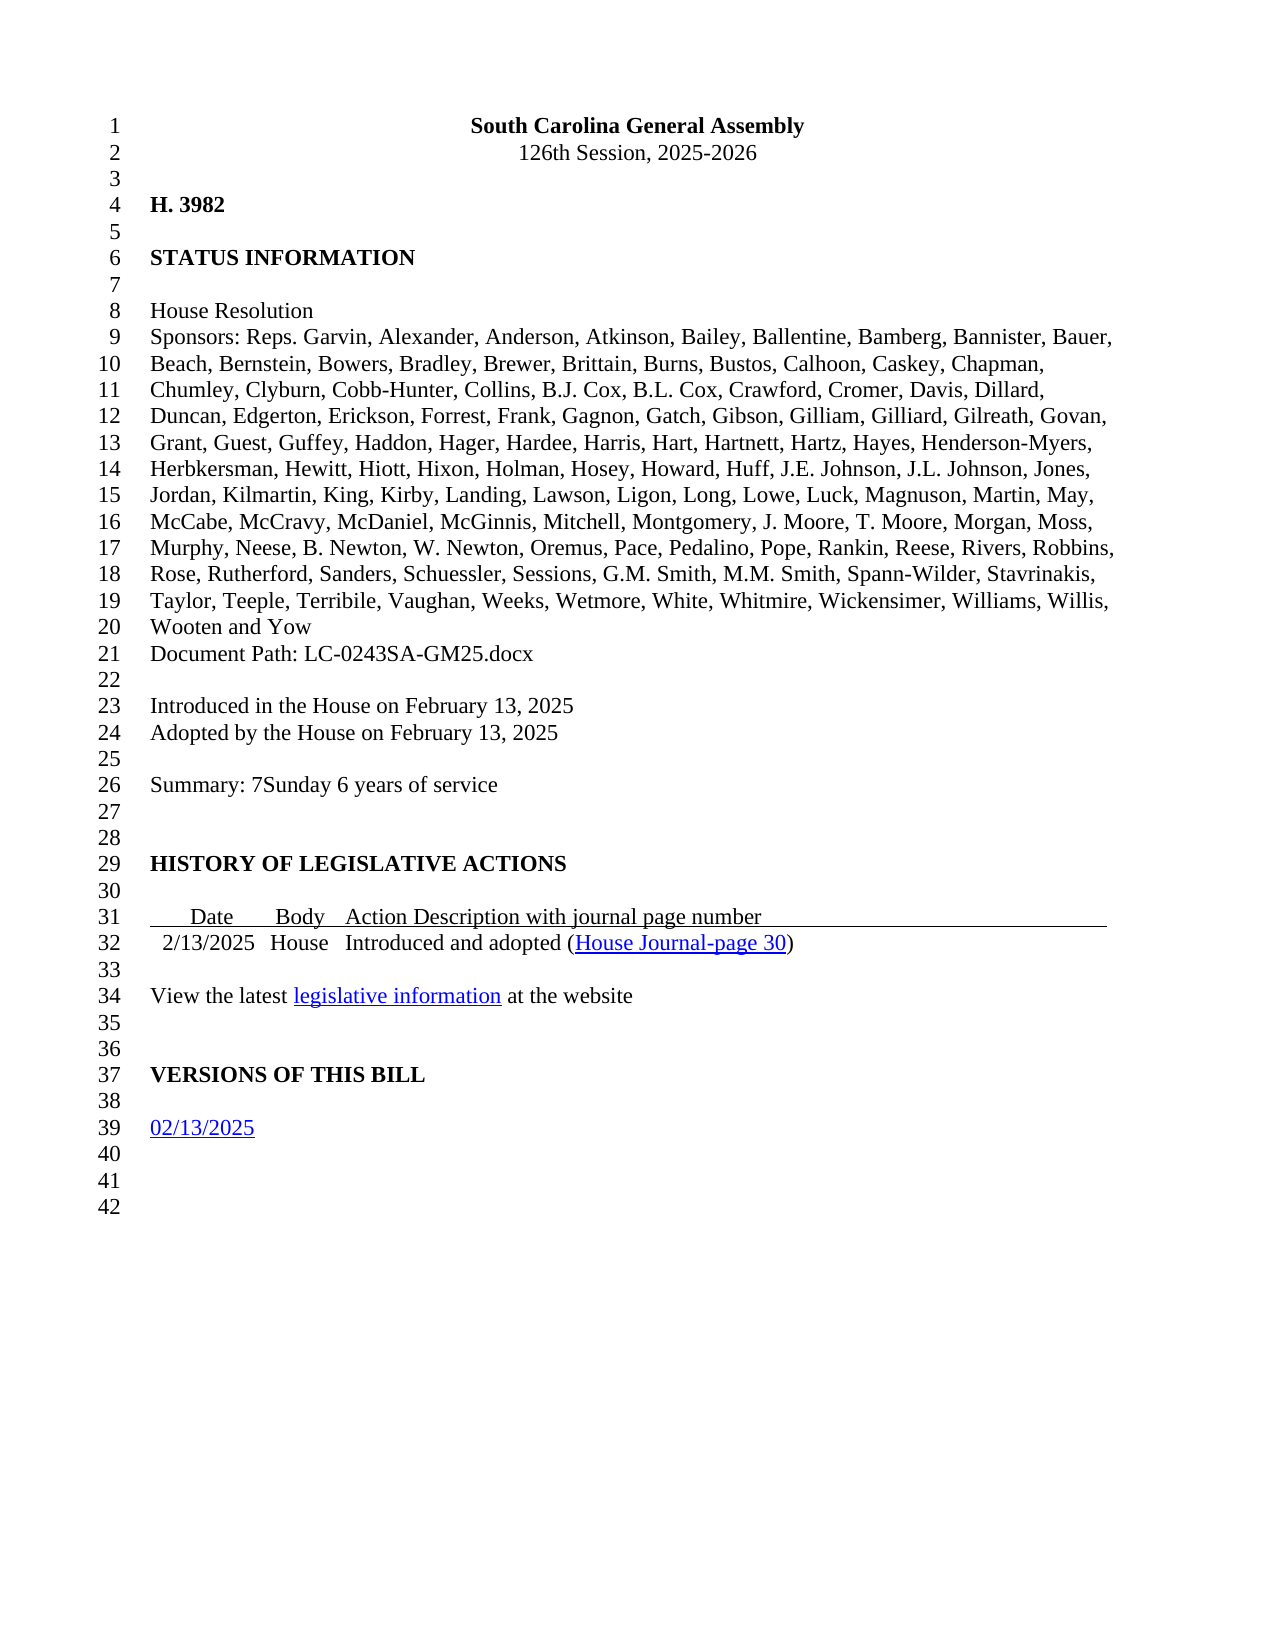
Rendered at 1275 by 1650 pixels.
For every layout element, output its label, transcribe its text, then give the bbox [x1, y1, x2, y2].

text Sponsors: Reps. Garvin, Alexander, Anderson, Atkinson, Bailey, Ballentine, Bamberg, Bannister, Bauer, Beach, Bernstein, Bowers, Bradley, Brewer, Brittain, Burns, Bustos, Calhoon, Caskey, Chapman, Chumley, Clyburn, Cobb-Hunter, Collins, B.J. Cox, B.L. Cox, Crawford, Cromer, Davis, Dillard, Duncan, Edgerton, Erickson, Forrest, Frank, Gagnon, Gatch, Gibson, Gilliam, Gilliard, Gilreath, Govan, Grant, Guest, Guffey, Haddon, Hager, Hardee, Harris, Hart, Hartnett, Hartz, Hayes, Henderson-Myers, Herbkersman, Hewitt, Hiott, Hixon, Holman, Hosey, Howard, Huff, J.E. Johnson, J.L. Johnson, Jones, Jordan, Kilmartin, King, Kirby, Landing, Lawson, Ligon, Long, Lowe, Luck, Magnuson, Martin, May, McCabe, McCravy, McDaniel, McGinnis, Mitchell, Montgomery, J. Moore, T. Moore, Morgan, Moss, Murphy, Neese, B. Newton, W. Newton, Oremus, Pace, Pedalino, Pope, Rankin, Reese, Rivers, Robbins, Rose, Rutherford, Sanders, Schuessler, Sessions, G.M. Smith, M.M. Smith, Spann-Wilder, Stavrinakis, Taylor, Teeple, Terribile, Vaughan, Weeks, Wetmore, White, Whitmire, Wickensimer, Williams, Willis, Wooten and Yow [150, 323, 1125, 639]
text Introduced in the House on February 13, 2025 [150, 692, 1125, 719]
text 126th Session, 2025-2026 [150, 139, 1125, 165]
text Summary: 7Sunday 6 years of service [150, 771, 1125, 798]
text VERSIONS OF THIS BILL [150, 1061, 1125, 1088]
text Adopted by the House on February 13, 2025 [150, 719, 1125, 745]
text 02/13/2025 [150, 1114, 1125, 1140]
text STATUS INFORMATION [150, 244, 1125, 271]
text Date Body Action Description with journal page number [150, 903, 1125, 929]
text H. 3982 [150, 192, 1125, 218]
text South Carolina General Assembly [150, 112, 1125, 139]
text House Resolution [150, 297, 1125, 323]
text Document Path: LC-0243SA-GM25.docx [150, 639, 1125, 666]
text HISTORY OF LEGISLATIVE ACTIONS [150, 850, 1125, 877]
text View the latest legislative information at the website [150, 982, 1125, 1008]
text 2/13/2025 House Introduced and adopted (House Journal-page 30) [150, 929, 1125, 956]
